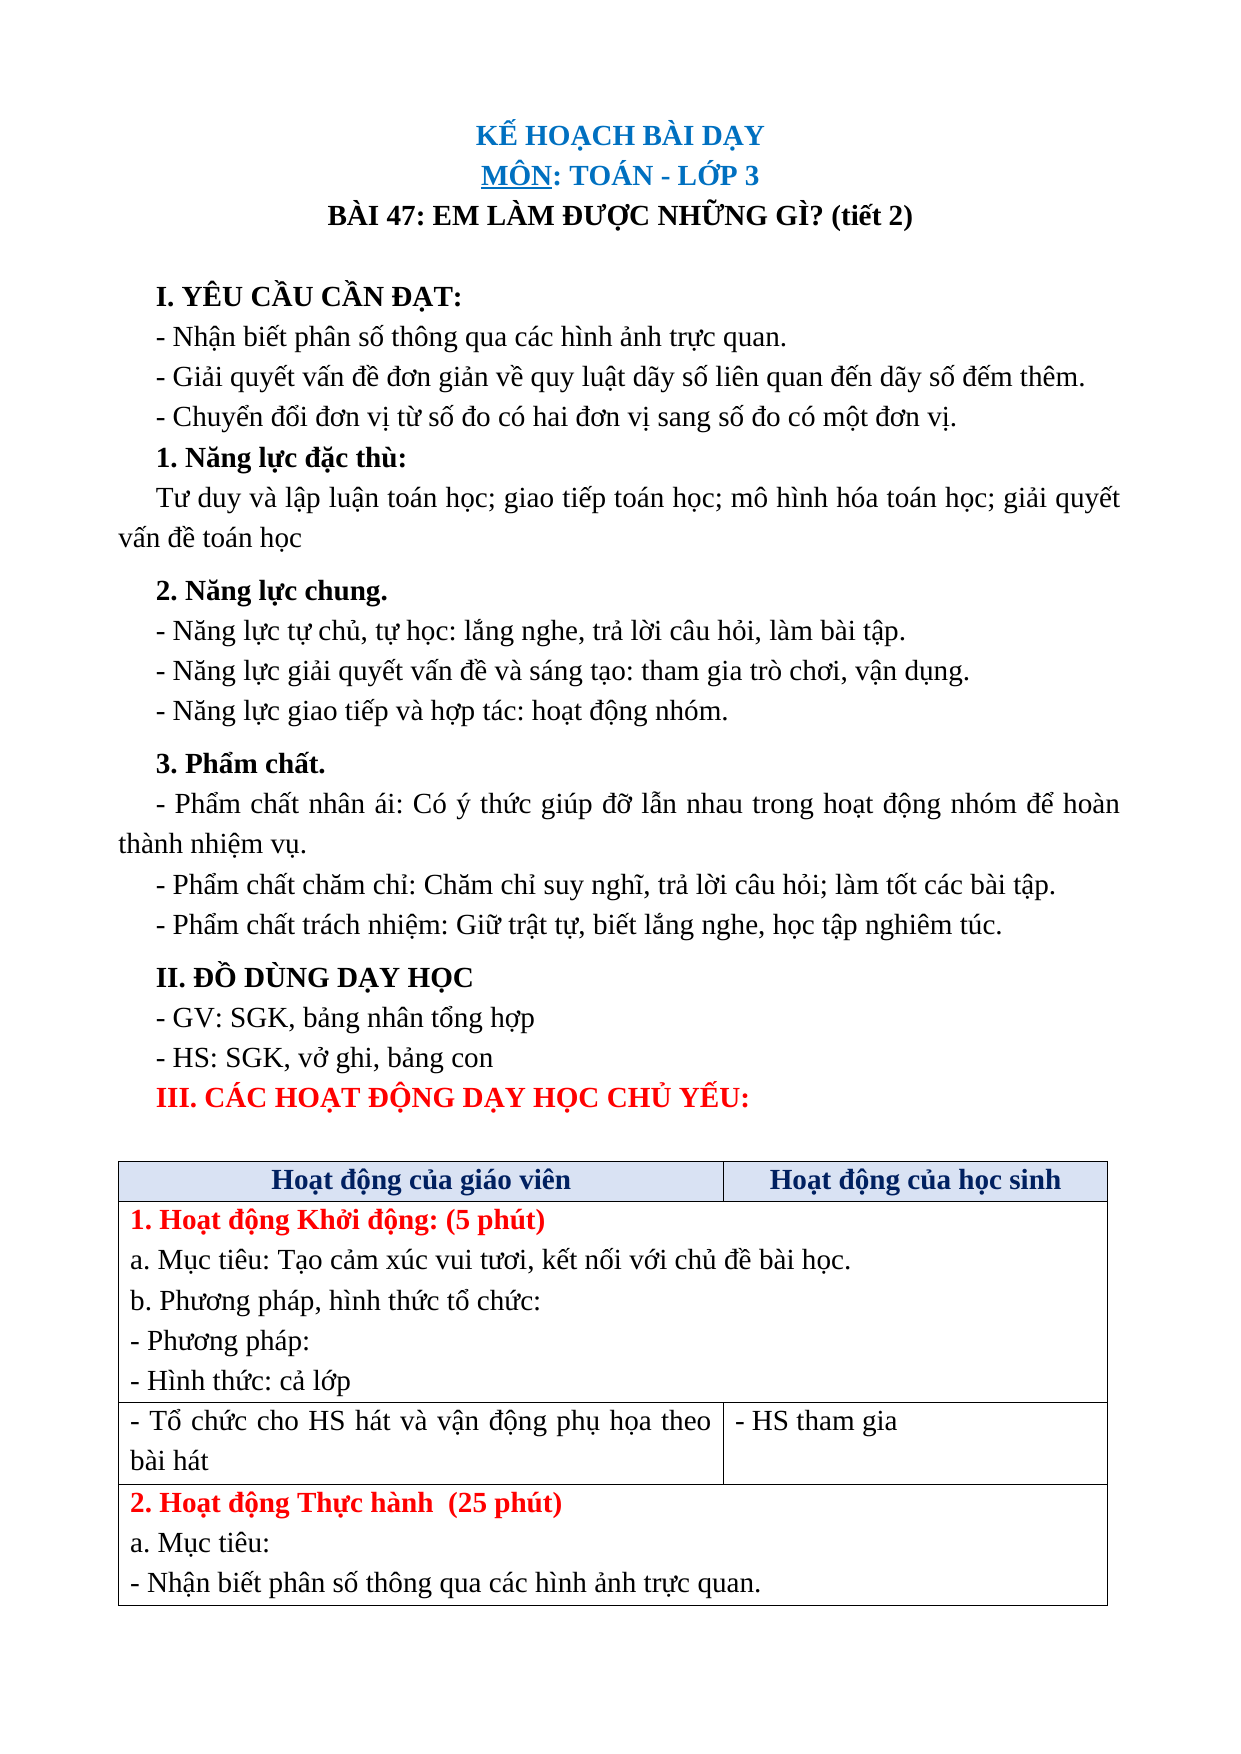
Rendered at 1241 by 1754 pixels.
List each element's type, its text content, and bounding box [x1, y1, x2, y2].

table_header Hoạt động của học sinh [724, 1162, 1107, 1201]
table_cell 1. Hoạt động Khởi động: (5 phút) a. Mục tiêu: Tạo cảm xúc vui tươi, kết nối với chủ đề bài học. b. Phương pháp, hình thức tổ chức: - Phương pháp: - Hình thức: cả lớp [119, 1202, 1107, 1402]
text - Giải quyết vấn đề đơn giản về quy luật dãy số liên quan đến dãy số đếm thêm. [118, 359, 1122, 393]
text III. CÁC HOẠT ĐỘNG DẠY HỌC CHỦ YẾU: [118, 1080, 1156, 1114]
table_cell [119, 1485, 1107, 1604]
table_cell - Tổ chức cho HS hát và vận động phụ họa theo bài hát [119, 1403, 723, 1484]
text Tư duy và lập luận toán học; giao tiếp toán học; mô hình hóa toán học; giải quyết vấn đề toán học [118, 480, 1122, 554]
text - Chuyển đổi đơn vị từ số đo có hai đơn vị sang số đo có một đơn vị. [118, 399, 1122, 433]
text - Phẩm chất trách nhiệm: Giữ trật tự, biết lắng nghe, học tập nghiêm túc. [118, 907, 1122, 941]
text BÀI 47: EM LÀM ĐƯỢC NHỮNG GÌ? (tiết 2) [118, 198, 1122, 232]
table_cell - HS tham gia [724, 1403, 1107, 1484]
text - GV: SGK, bảng nhân tổng hợp [118, 1000, 1122, 1033]
text II. ĐỒ DÙNG DẠY HỌC [118, 960, 1122, 993]
text I. YÊU CẦU CẦN ĐẠT: [118, 279, 1122, 312]
text MÔN: TOÁN - LỚP 3 [118, 158, 1122, 192]
text - Năng lực giải quyết vấn đề và sáng tạo: tham gia trò chơi, vận dụng. [118, 653, 1122, 687]
text - Phẩm chất nhân ái: Có ý thức giúp đỡ lẫn nhau trong hoạt động nhóm để hoàn thành nhiệm vụ. [118, 786, 1122, 860]
text - HS: SGK, vở ghi, bảng con [118, 1040, 1122, 1074]
text 3. Phẩm chất. [118, 746, 1122, 780]
text - Năng lực tự chủ, tự học: lắng nghe, trả lời câu hỏi, làm bài tập. [118, 613, 1122, 647]
text - Phẩm chất chăm chỉ: Chăm chỉ suy nghĩ, trả lời câu hỏi; làm tốt các bài tập. [118, 867, 1122, 900]
text 2. Năng lực chung. [118, 573, 1122, 606]
text - Nhận biết phân số thông qua các hình ảnh trực quan. [118, 319, 1122, 353]
table_header Hoạt động của giáo viên [119, 1162, 723, 1201]
text KẾ HOẠCH BÀI DẠY [118, 118, 1122, 152]
text 1. Năng lực đặc thù: [118, 440, 1122, 473]
text - Năng lực giao tiếp và hợp tác: hoạt động nhóm. [118, 693, 1122, 727]
